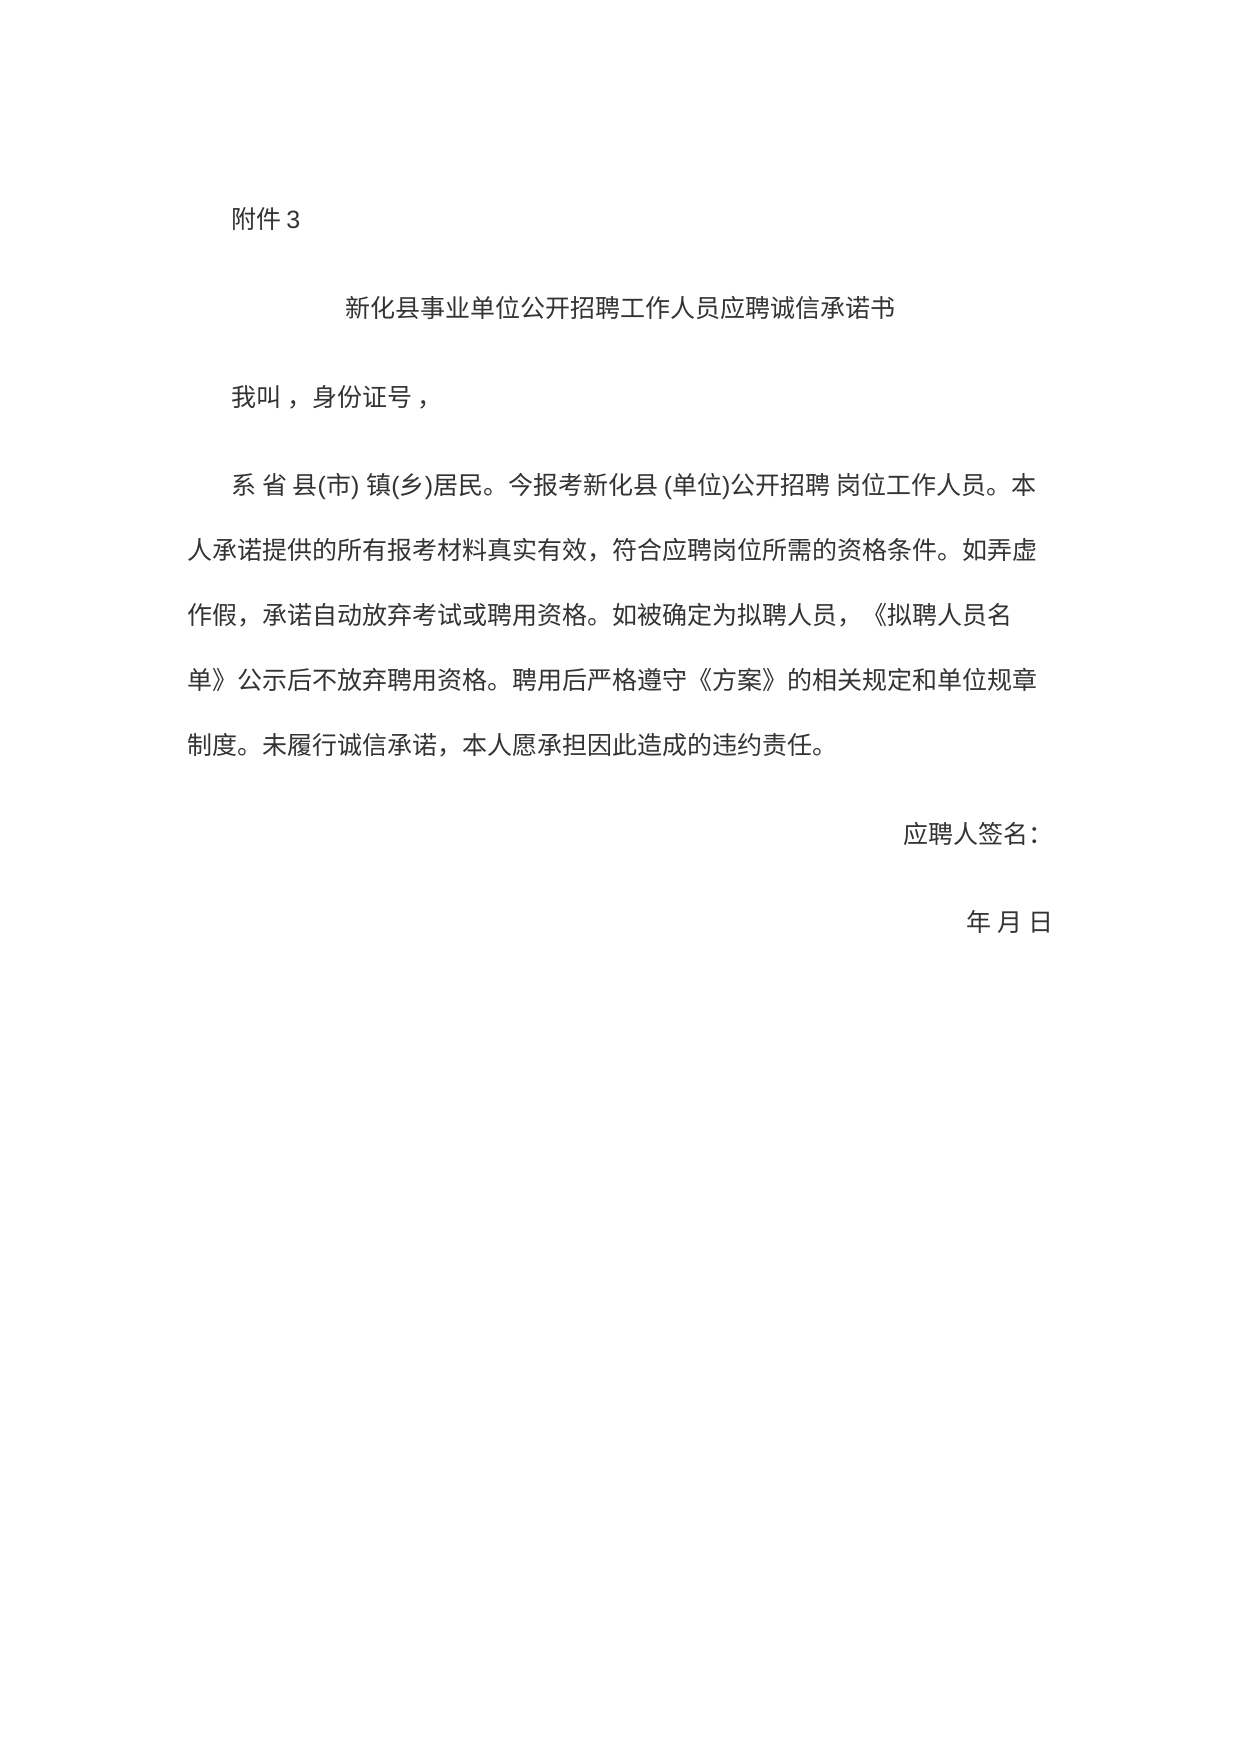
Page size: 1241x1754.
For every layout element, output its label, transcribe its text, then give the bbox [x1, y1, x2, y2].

text 系 省 县(市) 镇(乡)居民。今报考新化县 (单位)公开招聘 岗位工作人员。本人承诺提供的所有报考材料真实有效，符合应聘岗位所需的资格条件。如弄虚作假，承诺自动放弃考试或聘用资格。如被确定为拟聘人员，《拟聘人员名单》公示后不放弃聘用资格。聘用后严格遵守《方案》的相关规定和单位规章制度。未履行诚信承诺，本人愿承担因此造成的违约责任。 [187, 451, 1053, 776]
text 应聘人签名： [187, 800, 1053, 865]
text 新化县事业单位公开招聘工作人员应聘诚信承诺书 [187, 274, 1053, 339]
text 附件3 [187, 186, 1053, 251]
text 年 月 日 [187, 888, 1053, 953]
text 我叫 ，身份证号 ， [187, 363, 1053, 428]
